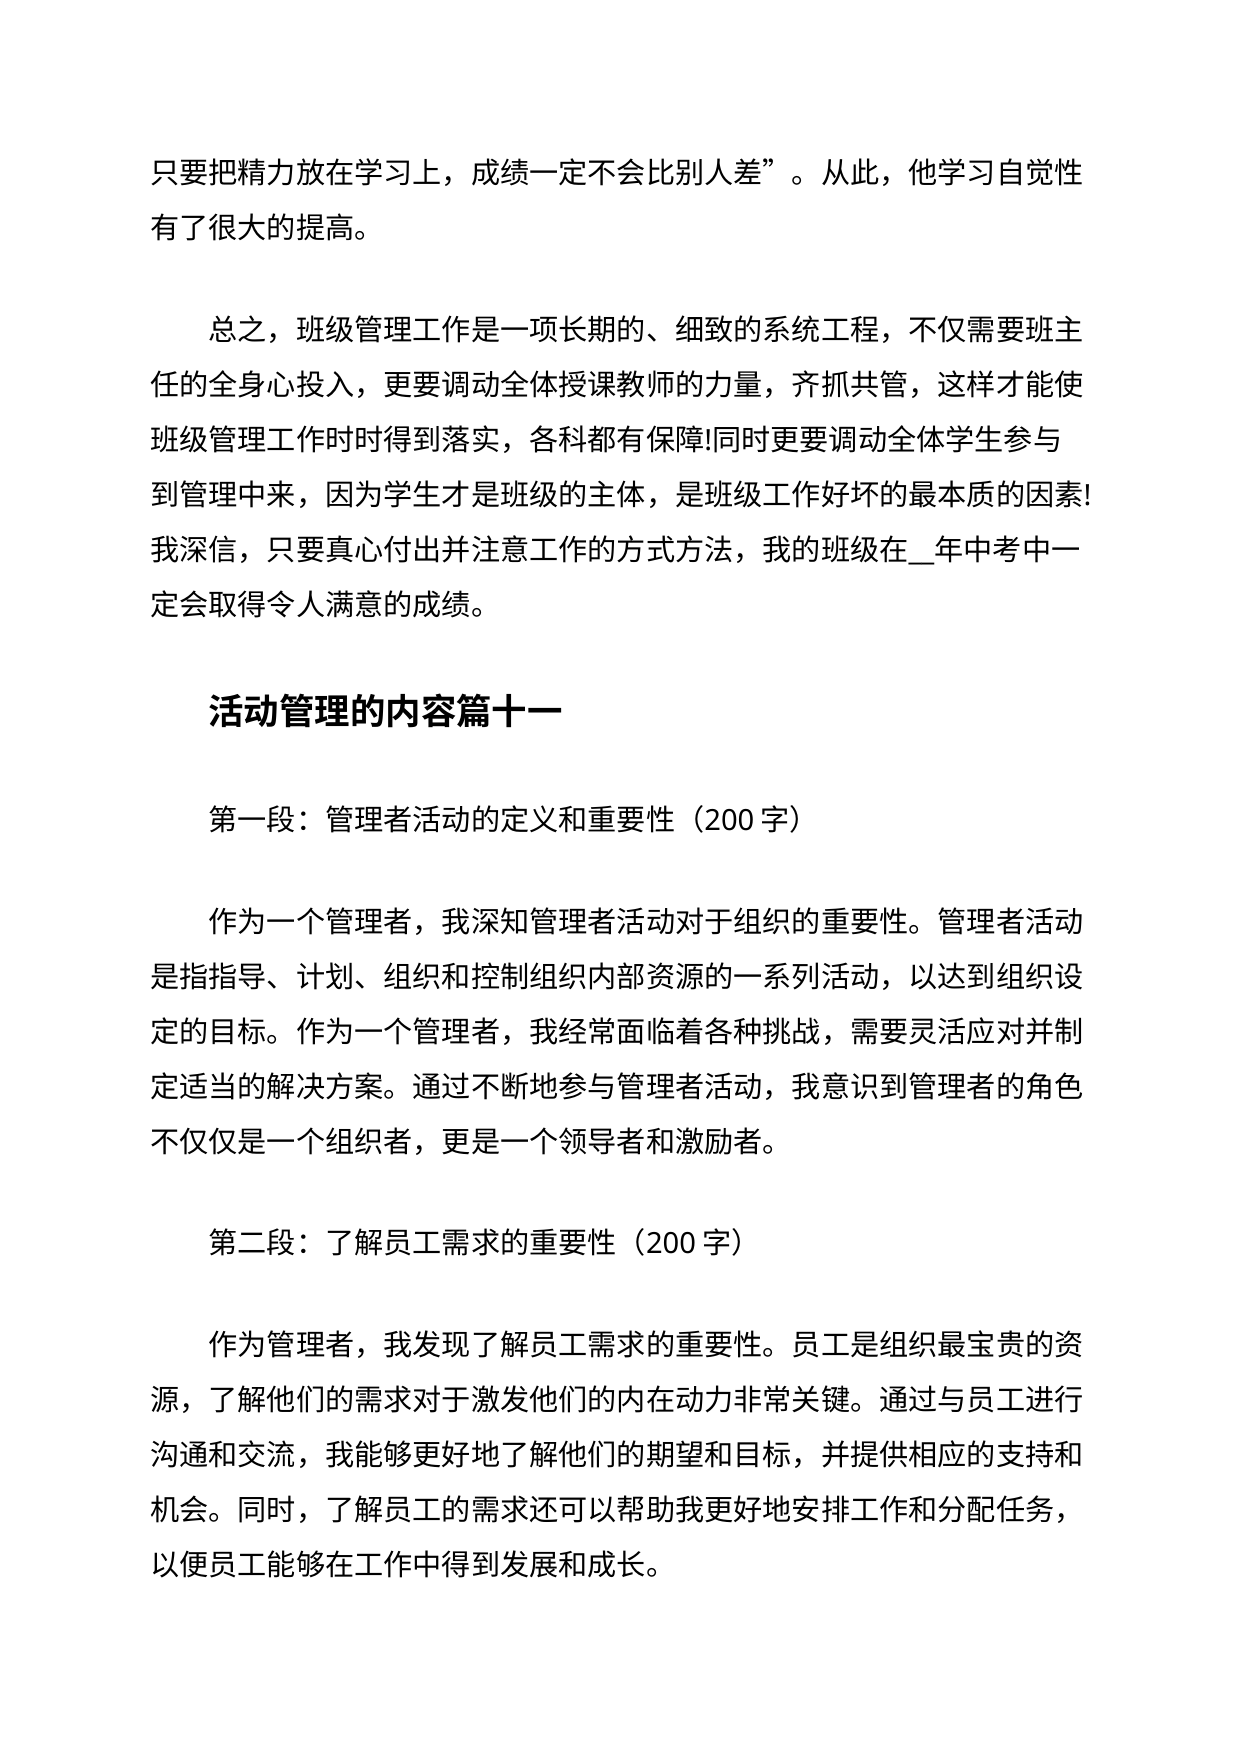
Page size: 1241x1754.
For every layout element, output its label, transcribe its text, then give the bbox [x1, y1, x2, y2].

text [150, 150, 1090, 247]
text 第一段：管理者活动的定义和重要性（200字） [150, 797, 1090, 839]
text 作为一个管理者，我深知管理者活动对于组织的重要性。管理者活动是指指导、计划、组织和控制组织内部资源的一系列活动，以达到组织设定的目标。作为一个管理者，我经常面临着各种挑战，需要灵活应对并制定适当的解决方案。通过不断地参与管理者活动，我意识到管理者的角色不仅仅是一个组织者，更是一个领导者和激励者。 [150, 899, 1090, 1161]
text 作为管理者，我发现了解员工需求的重要性。员工是组织最宝贵的资源，了解他们的需求对于激发他们的内在动力非常关键。通过与员工进行沟通和交流，我能够更好地了解他们的期望和目标，并提供相应的支持和机会。同时，了解员工的需求还可以帮助我更好地安排工作和分配任务，以便员工能够在工作中得到发展和成长。 [150, 1322, 1090, 1584]
text 总之，班级管理工作是一项长期的、细致的系统工程，不仅需要班主任的全身心投入，更要调动全体授课教师的力量，齐抓共管，这样才能使班级管理工作时时得到落实，各科都有保障!同时更要调动全体学生参与到管理中来，因为学生才是班级的主体，是班级工作好坏的最本质的因素!我深信，只要真心付出并注意工作的方式方法，我的班级在__年中考中一定会取得令人满意的成绩。 [150, 307, 1090, 624]
text 活动管理的内容篇十一 [150, 683, 1090, 734]
text 第二段：了解员工需求的重要性（200字） [150, 1220, 1090, 1262]
